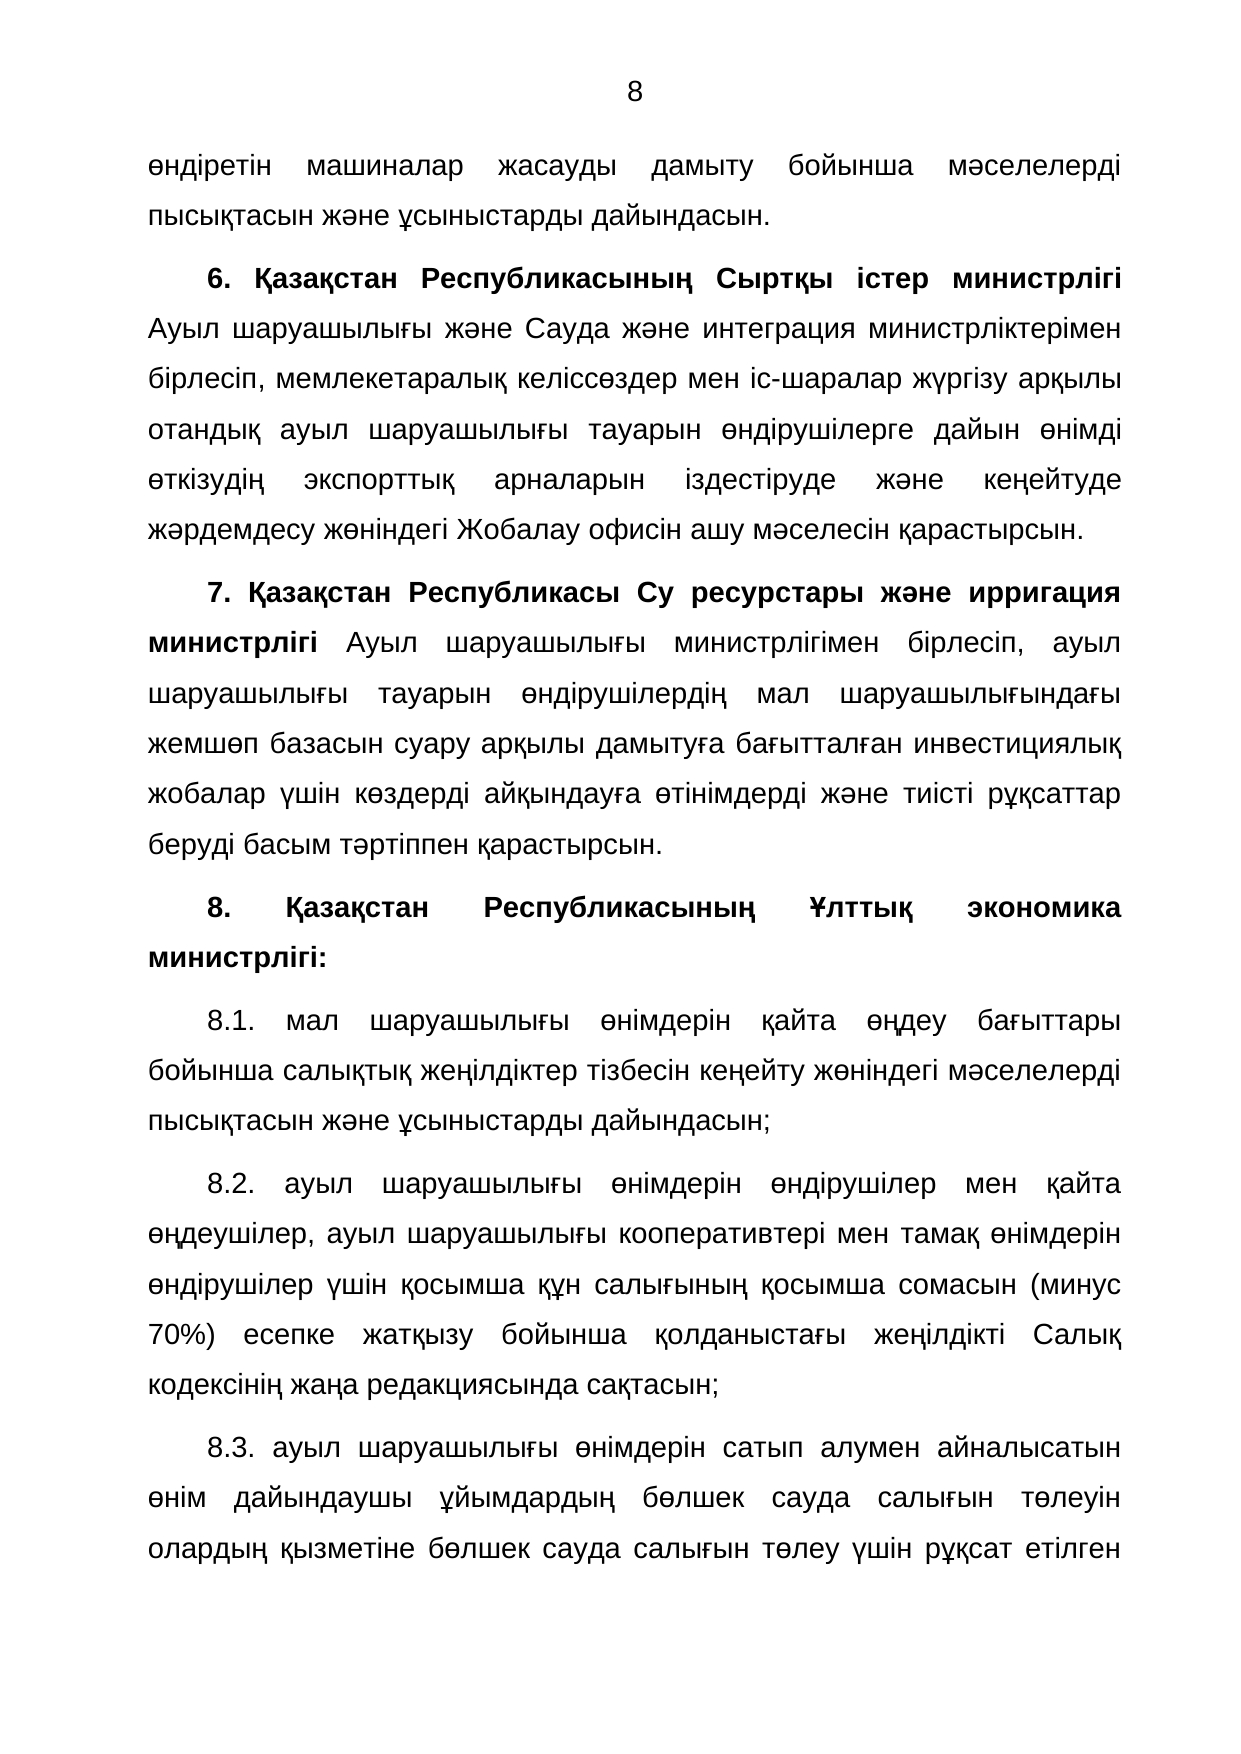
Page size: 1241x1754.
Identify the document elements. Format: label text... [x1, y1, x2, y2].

text 8.2. ауыл шаруашылығы өнімдерін өндірушілер мен қайта өңдеушілер, ауыл шаруашылығы кооперативтері мен тамақ өнімдерін өндірушілер үшін қосымша құн салығының қосымша сомасын (минус 70%) есепке жатқызу бойынша қолданыстағы жеңілдікті Салық кодексінің жаңа редакциясында сақтасын; [148, 1166, 1122, 1401]
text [148, 1430, 1122, 1564]
text 7. Қазақстан Республикасы Су ресурстары және ирригация министрлігі Ауыл шаруашылығы министрлігімен бірлесіп, ауыл шаруашылығы тауарын өндірушілердің мал шаруашылығындағы жемшөп базасын суару арқылы дамытуға бағытталған инвестициялық жобалар үшін көздерді айқындауға өтінімдерді және тиісті рұқсаттар беруді басым тәртіппен қарастырсын. [148, 575, 1122, 860]
text 6. Қазақстан Республикасының Сыртқы істер министрлігі Ауыл шаруашылығы және Сауда және интеграция министрліктерімен бірлесіп, мемлекетаралық келіссөздер мен іс-шаралар жүргізу арқылы отандық ауыл шаруашылығы тауарын өндірушілерге дайын өнімді өткізудің экспорттық арналарын іздестіруде және кеңейтуде жәрдемдесу жөніндегі Жобалау офисін ашу мәселесін қарастырсын. [148, 261, 1122, 546]
text 8.1. мал шаруашылығы өнімдерін қайта өңдеу бағыттары бойынша салықтық жеңілдіктер тізбесін кеңейту жөніндегі мәселелерді пысықтасын және ұсыныстарды дайындасын; [148, 1003, 1122, 1137]
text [148, 148, 1122, 232]
text 8. Қазақстан Республикасының Ұлттық экономика министрлігі: [148, 889, 1122, 973]
